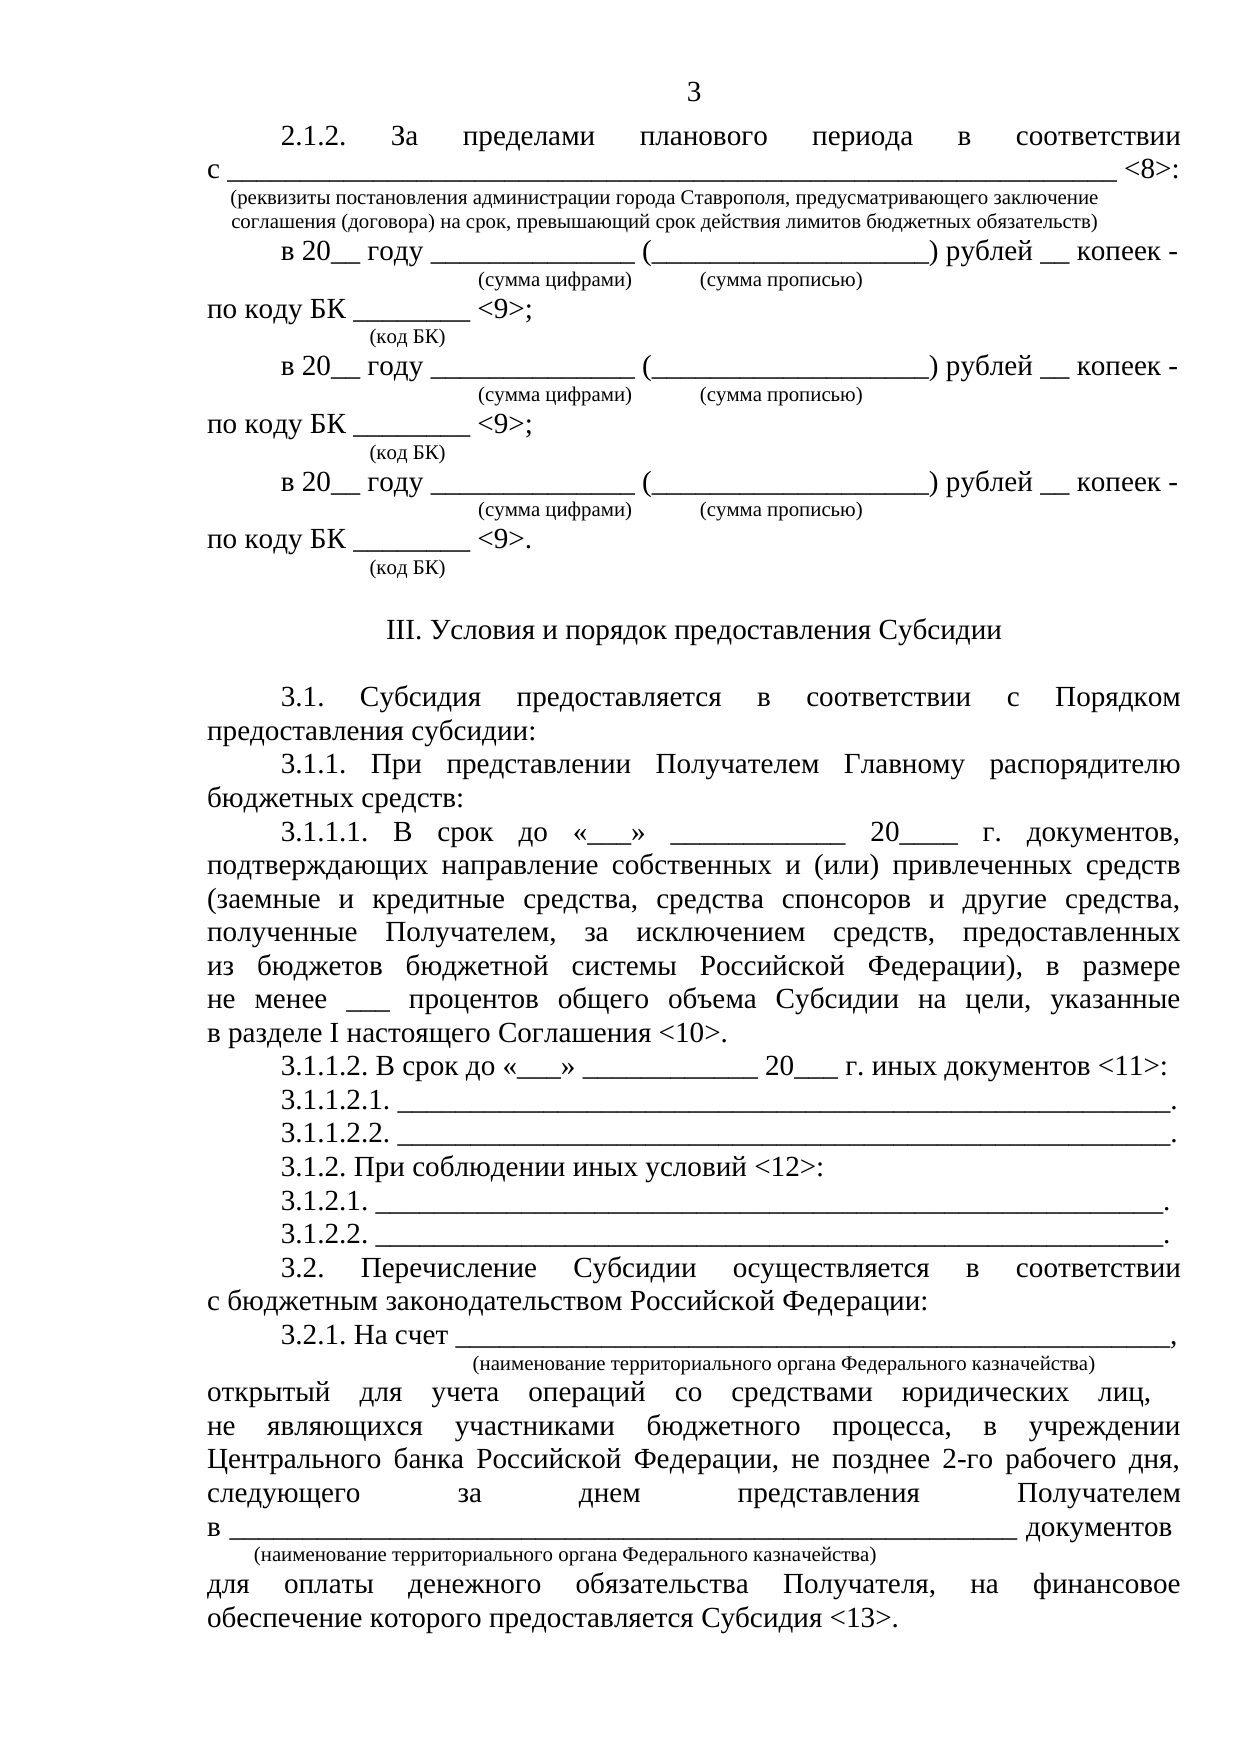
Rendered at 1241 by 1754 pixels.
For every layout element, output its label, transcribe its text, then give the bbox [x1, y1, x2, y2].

text (код БК) [207, 324, 1181, 348]
text (код БК) [207, 440, 1181, 464]
text 2.1.2. За пределами планового периода в соответствии с _____________________________________________________________ <8>: [207, 118, 1181, 185]
text 3.2.1. На счет _________________________________________________, [207, 1317, 1181, 1350]
text в 20__ году ______________ (___________________) рублей __ копеек - [207, 464, 1181, 497]
text (сумма цифрами) (сумма прописью) [207, 497, 1181, 521]
text 3.1.1.2.2. _____________________________________________________. [207, 1116, 1181, 1149]
text по коду БК ________ <9>. [207, 521, 1181, 555]
text (сумма цифрами) (сумма прописью) [207, 267, 1181, 291]
text (наименование территориального органа Федерального казначейства) [207, 1350, 1181, 1374]
text 3.1.1.1. В срок до «___» ____________ 20____ г. документов, подтверждающих направление собственных и (или) привлеченных средств (заемные и кредитные средства, средства спонсоров и другие средства, полученные Получателем, за исключением средств, предоставленных из бюджетов бюджетной системы Российской Федерации), в размере не менее ___ процентов общего объема Субсидии на цели, указанные в разделе I настоящего Соглашения <10>. [207, 814, 1181, 1048]
text в 20__ году ______________ (___________________) рублей __ копеек - [207, 348, 1181, 382]
text 3.1. Субсидия предоставляется в соответствии с Порядком предоставления субсидии: [207, 679, 1181, 747]
text по коду БК ________ <9>; [207, 406, 1181, 440]
text 3.1.1.2. В срок до «___» ____________ 20___ г. иных документов <11>: [207, 1048, 1181, 1082]
text 3.1.1. При представлении Получателем Главному распорядителю бюджетных средств: [207, 747, 1181, 814]
text (сумма цифрами) (сумма прописью) [207, 382, 1181, 406]
text III. Условия и порядок предоставления Субсидии [207, 612, 1181, 646]
text 3.2. Перечисление Субсидии осуществляется в соответствии с бюджетным законодательством Российской Федерации: [207, 1250, 1181, 1317]
text в 20__ году ______________ (___________________) рублей __ копеек - [207, 233, 1181, 267]
text 3.1.2.1. ______________________________________________________. [207, 1183, 1181, 1216]
text открытый для учета операций со средствами юридических лиц, не являющихся участниками бюджетного процесса, в учреждении Центрального банка Российской Федерации, не позднее 2-го рабочего дня, следующего за днем представления Получателем в ______________________________________________________ документов (наименование территориального органа Федерального казначейства) [207, 1374, 1181, 1566]
text по коду БК ________ <9>; [207, 291, 1181, 324]
text 3.1.2.2. ______________________________________________________. [207, 1216, 1181, 1250]
text (код БК) [207, 555, 1181, 579]
text 3.1.1.2.1. _____________________________________________________. [207, 1082, 1181, 1116]
text (реквизиты постановления администрации города Ставрополя, предусматривающего заключение соглашения (договора) на срок, превышающий срок действия лимитов бюджетных обязательств) [207, 185, 1122, 233]
text для оплаты денежного обязательства Получателя, на финансовое обеспечение которого предоставляется Субсидия <13>. [207, 1566, 1181, 1633]
text 3.1.2. При соблюдении иных условий <12>: [207, 1149, 1181, 1183]
